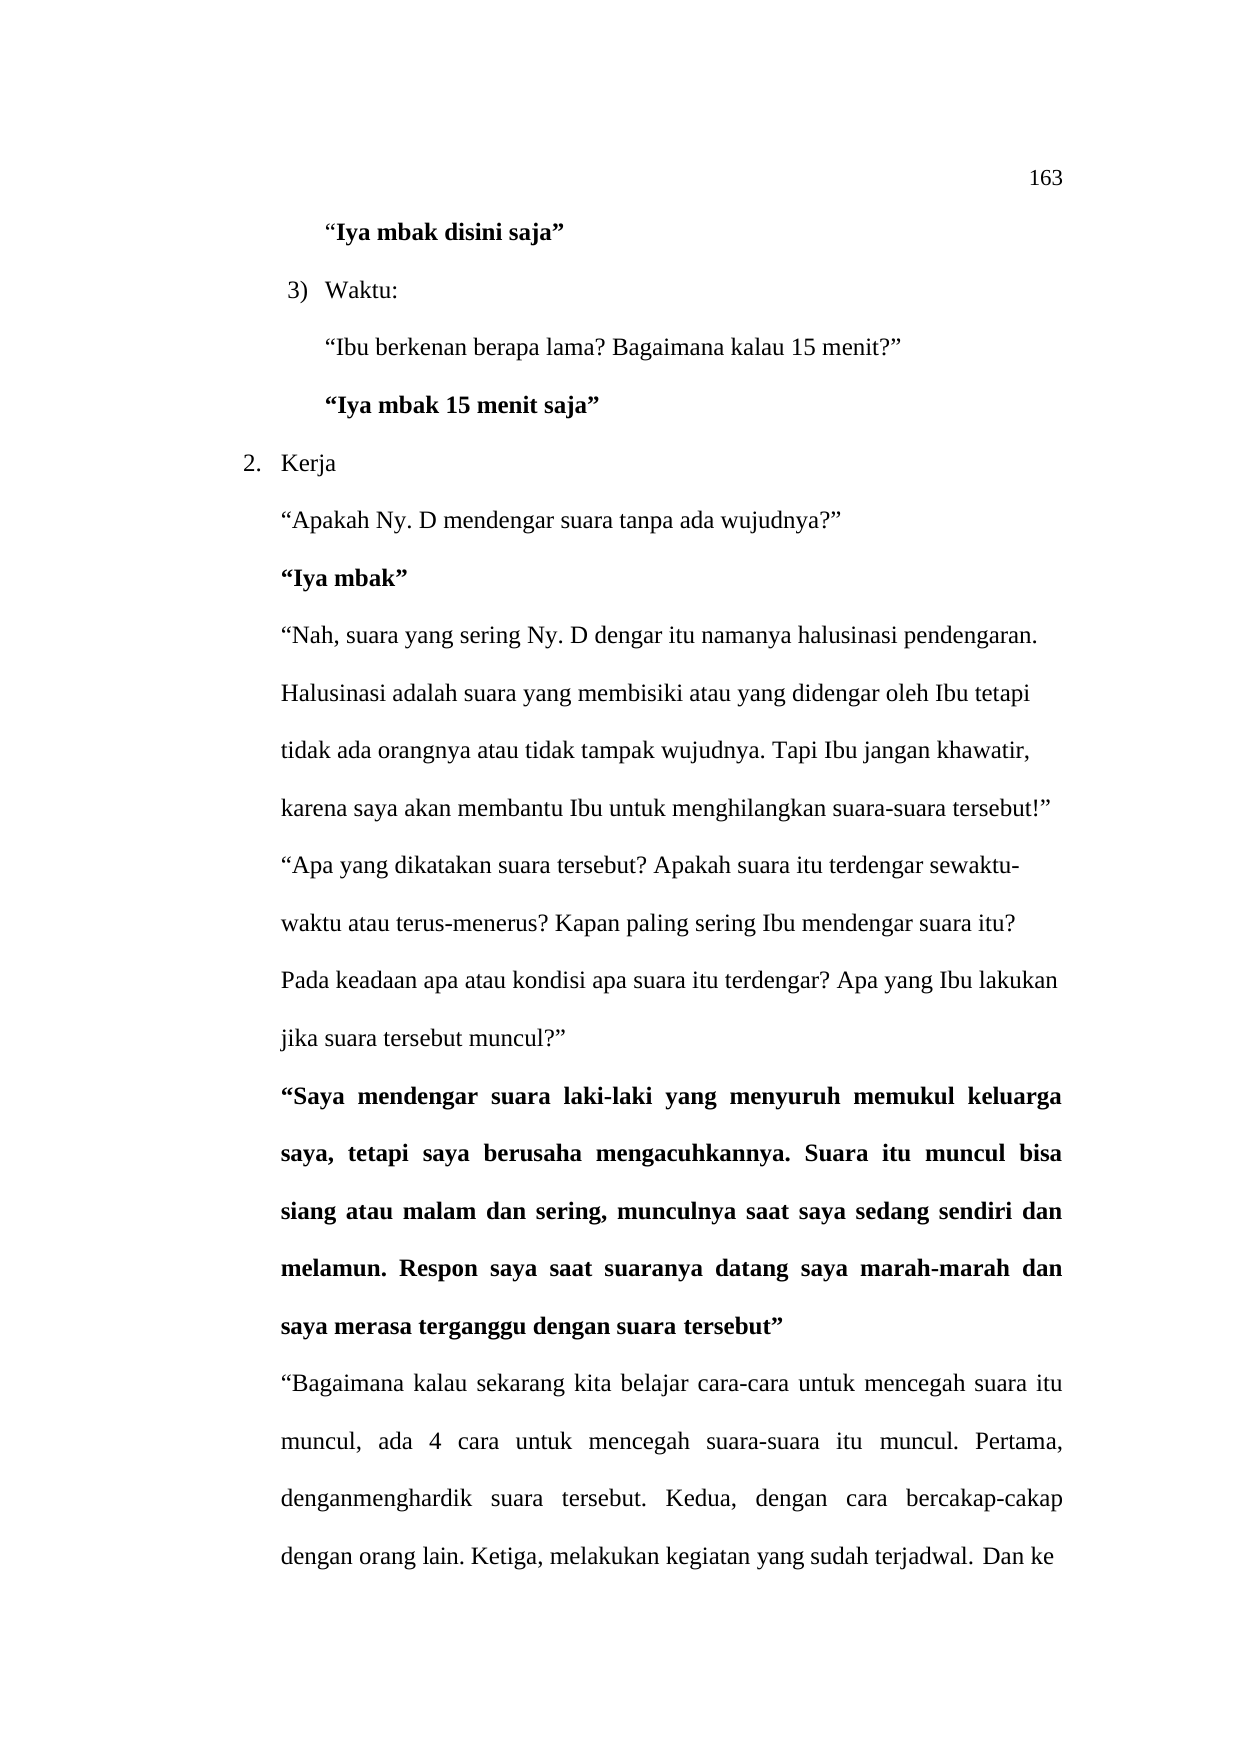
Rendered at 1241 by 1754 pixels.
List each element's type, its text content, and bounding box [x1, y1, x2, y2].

text “Nah, suara yang sering Ny. D dengar itu namanya halusinasi pendengaran. Halusinasi adalah suara yang membisiki atau yang didengar oleh Ibu tetapi tidak ada orangnya atau tidak tampak wujudnya. Tapi Ibu jangan khawatir, karena saya akan membantu Ibu untuk menghilangkan suara-suara tersebut!” “Apa yang dikatakan suara tersebut? Apakah suara itu terdengar sewaktu- waktu atau terus-menerus? Kapan paling sering Ibu mendengar suara itu? Pada keadaan apa atau kondisi apa suara itu terdengar? Apa yang Ibu lakukan jika suara tersebut muncul?” [281, 620, 1062, 1051]
text “Bagaimana kalau sekarang kita belajar cara-cara untuk mencegah suara itu muncul, ada 4 cara untuk mencegah suara-suara itu muncul. Pertama, denganmenghardik suara tersebut. Kedua, dengan cara bercakap-cakap dengan orang lain. Ketiga, melakukan kegiatan yang sudah terjadwal. Dan ke [281, 1368, 1063, 1569]
list Kerja [243, 448, 1109, 476]
subtitle “Iya mbak 15 menit saja” [324, 391, 1109, 419]
subtitle “Iya mbak disini saja” [324, 217, 1109, 246]
text “Apakah Ny. D mendengar suara tanpa ada wujudnya?” [281, 505, 1109, 534]
list Waktu: [287, 275, 1109, 304]
subtitle “Iya mbak” [281, 563, 1109, 592]
text “Ibu berkenan berapa lama? Bagaimana kalau 15 menit?” [324, 332, 1109, 361]
subtitle “Saya mendengar suara laki-laki yang menyuruh memukul keluarga saya, tetapi saya berusaha mengacuhkannya. Suara itu muncul bisa siang atau malam dan sering, munculnya saat saya sedang sendiri dan melamun. Respon saya saat suaranya datang saya marah-marah dan saya merasa terganggu dengan suara tersebut” [281, 1081, 1063, 1339]
